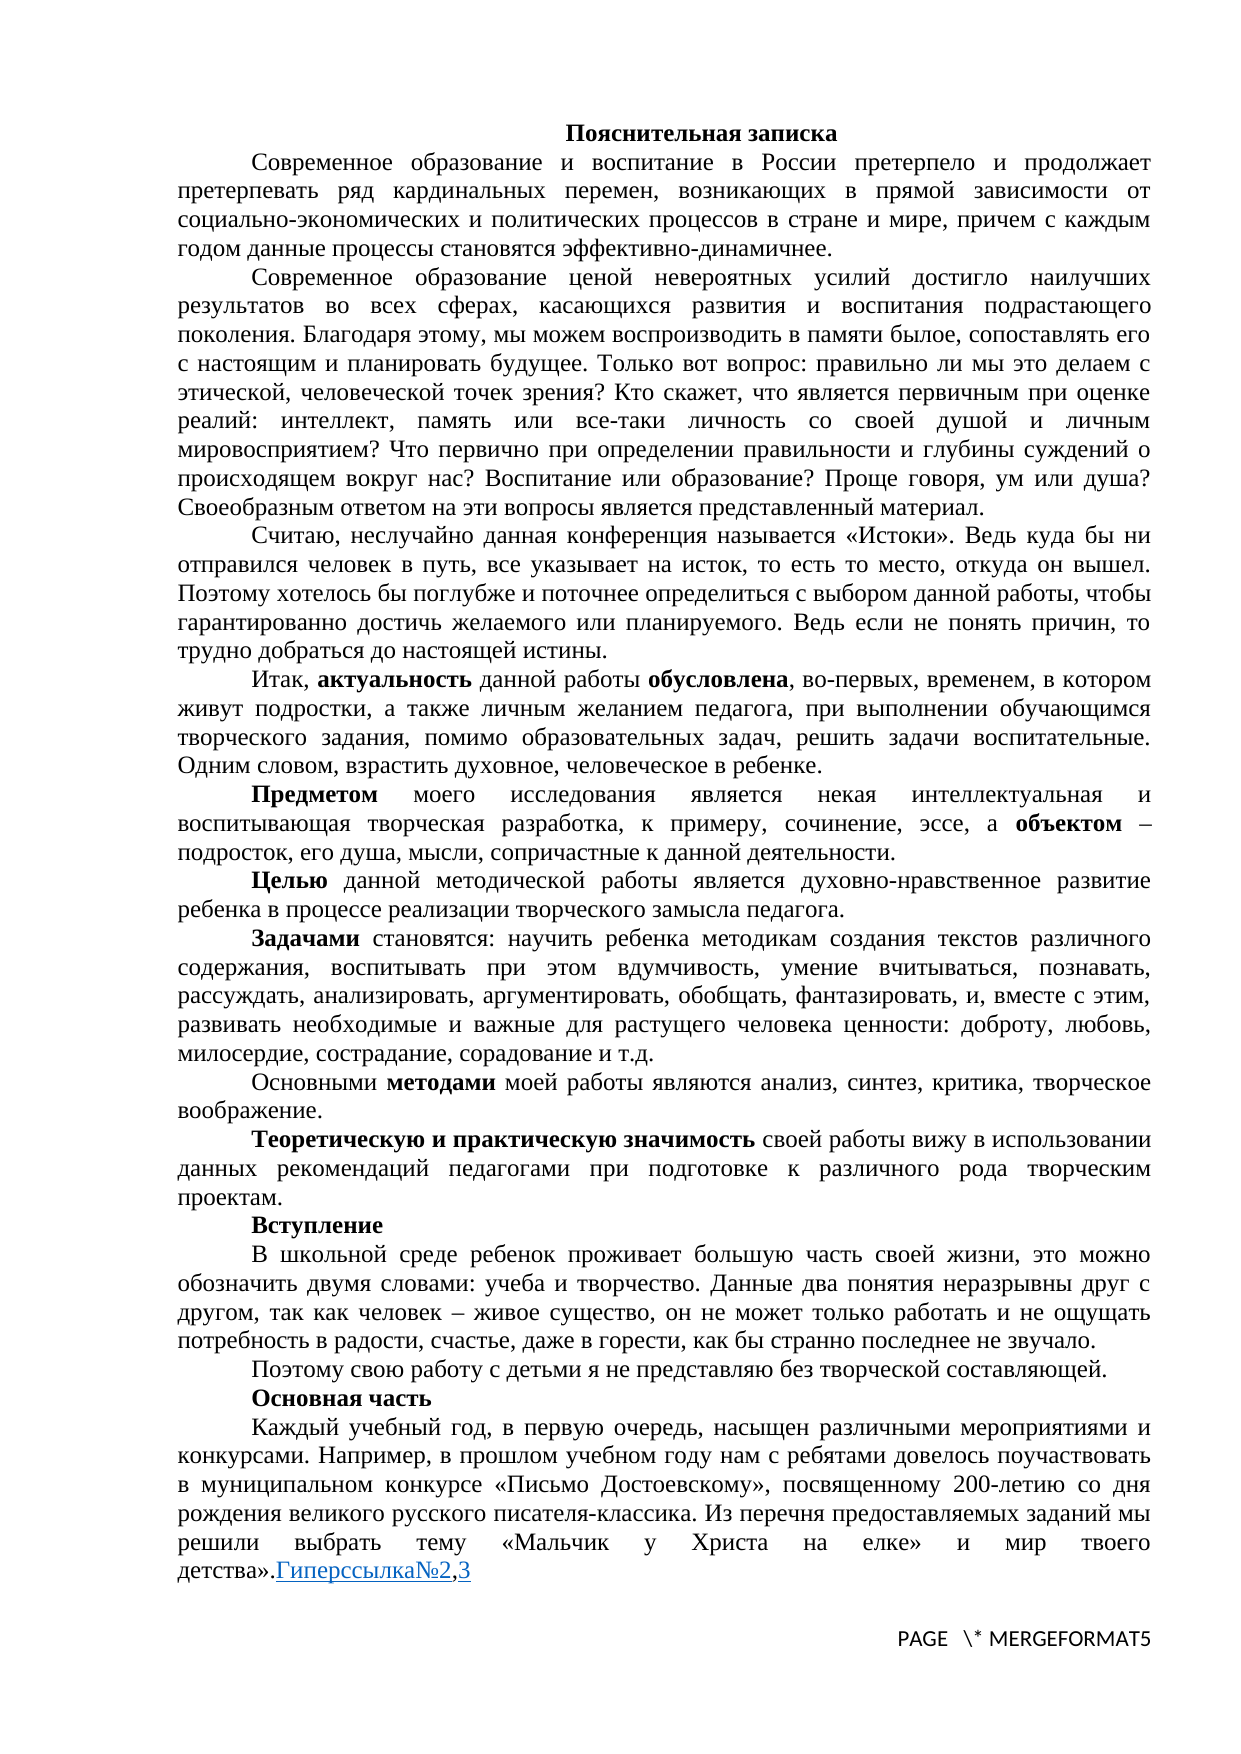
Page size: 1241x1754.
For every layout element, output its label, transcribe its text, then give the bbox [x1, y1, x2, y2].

text Современное образование и воспитание в России претерпело и продолжает претерпевать ряд кардинальных перемен, возникающих в прямой зависимости от социально-экономических и политических процессов в стране и мире, причем с каждым годом данные процессы становятся эффективно-динамичнее. [177, 147, 1152, 262]
list В школьной среде ребенок проживает большую часть своей жизни, это можно обозначить двумя словами: учеба и творчество. Данные два понятия неразрывны друг с другом, так как человек – живое существо, он не может только работать и не ощущать потребность в радости, счастье, даже в горести, как бы странно последнее не звучало. [177, 1239, 1152, 1354]
text Предметом моего исследования является некая интеллектуальная и воспитывающая творческая разработка, к примеру, сочинение, эссе, а объектом – подросток, его душа, мысли, сопричастные к данной деятельности. [177, 779, 1152, 866]
list Вступление [177, 1211, 1152, 1239]
list Поэтому свою работу с детьми я не представляю без творческой составляющей. [177, 1354, 1152, 1383]
text Современное образование ценой невероятных усилий достигло наилучших результатов во всех сферах, касающихся развития и воспитания подрастающего поколения. Благодаря этому, мы можем воспроизводить в памяти былое, сопоставлять его с настоящим и планировать будущее. Только вот вопрос: правильно ли мы это делаем с этической, человеческой точек зрения? Кто скажет, что является первичным при оценке реалий: интеллект, память или все-таки личность со своей душой и личным мировосприятием? Что первично при определении правильности и глубины суждений о происходящем вокруг нас? Воспитание или образование? Проще говоря, ум или душа? Своеобразным ответом на эти вопросы является представленный материал. [177, 262, 1152, 521]
text Основными методами моей работы являются анализ, синтез, критика, творческое воображение. [177, 1067, 1152, 1124]
text Считаю, неслучайно данная конференция называется «Истоки». Ведь куда бы ни отправился человек в путь, все указывает на исток, то есть то место, откуда он вышел. Поэтому хотелось бы поглубже и поточнее определиться с выбором данной работы, чтобы гарантированно достичь желаемого или планируемого. Ведь если не понять причин, то трудно добраться до настоящей истины. [177, 521, 1152, 664]
list Основная часть [177, 1383, 1152, 1412]
text Итак, актуальность данной работы обусловлена, во-первых, временем, в котором живут подростки, а также личным желанием педагога, при выполнении обучающимся творческого задания, помимо образовательных задач, решить задачи воспитательные. Одним словом, взрастить духовное, человеческое в ребенке. [177, 664, 1152, 779]
list Каждый учебный год, в первую очередь, насыщен различными мероприятиями и конкурсами. Например, в прошлом учебном году нам с ребятами довелось поучаствовать в муниципальном конкурсе «Письмо Достоевскому», посвященному 200-летию со дня рождения великого русского писателя-классика. Из перечня предоставляемых заданий мы решили выбрать тему «Мальчик у Христа на елке» и мир твоего детства».Гиперссылка№2,3 [177, 1412, 1152, 1584]
text Целью данной методической работы является духовно-нравственное развитие ребенка в процессе реализации творческого замысла педагога. [177, 866, 1152, 923]
text Пояснительная записка [177, 118, 1152, 147]
text Теоретическую и практическую значимость своей работы вижу в использовании данных рекомендаций педагогами при подготовке к различного рода творческим проектам. [177, 1124, 1152, 1211]
text Задачами становятся: научить ребенка методикам создания текстов различного содержания, воспитывать при этом вдумчивость, умение вчитываться, познавать, рассуждать, анализировать, аргументировать, обобщать, фантазировать, и, вместе с этим, развивать необходимые и важные для растущего человека ценности: доброту, любовь, милосердие, сострадание, сорадование и т.д. [177, 923, 1152, 1067]
